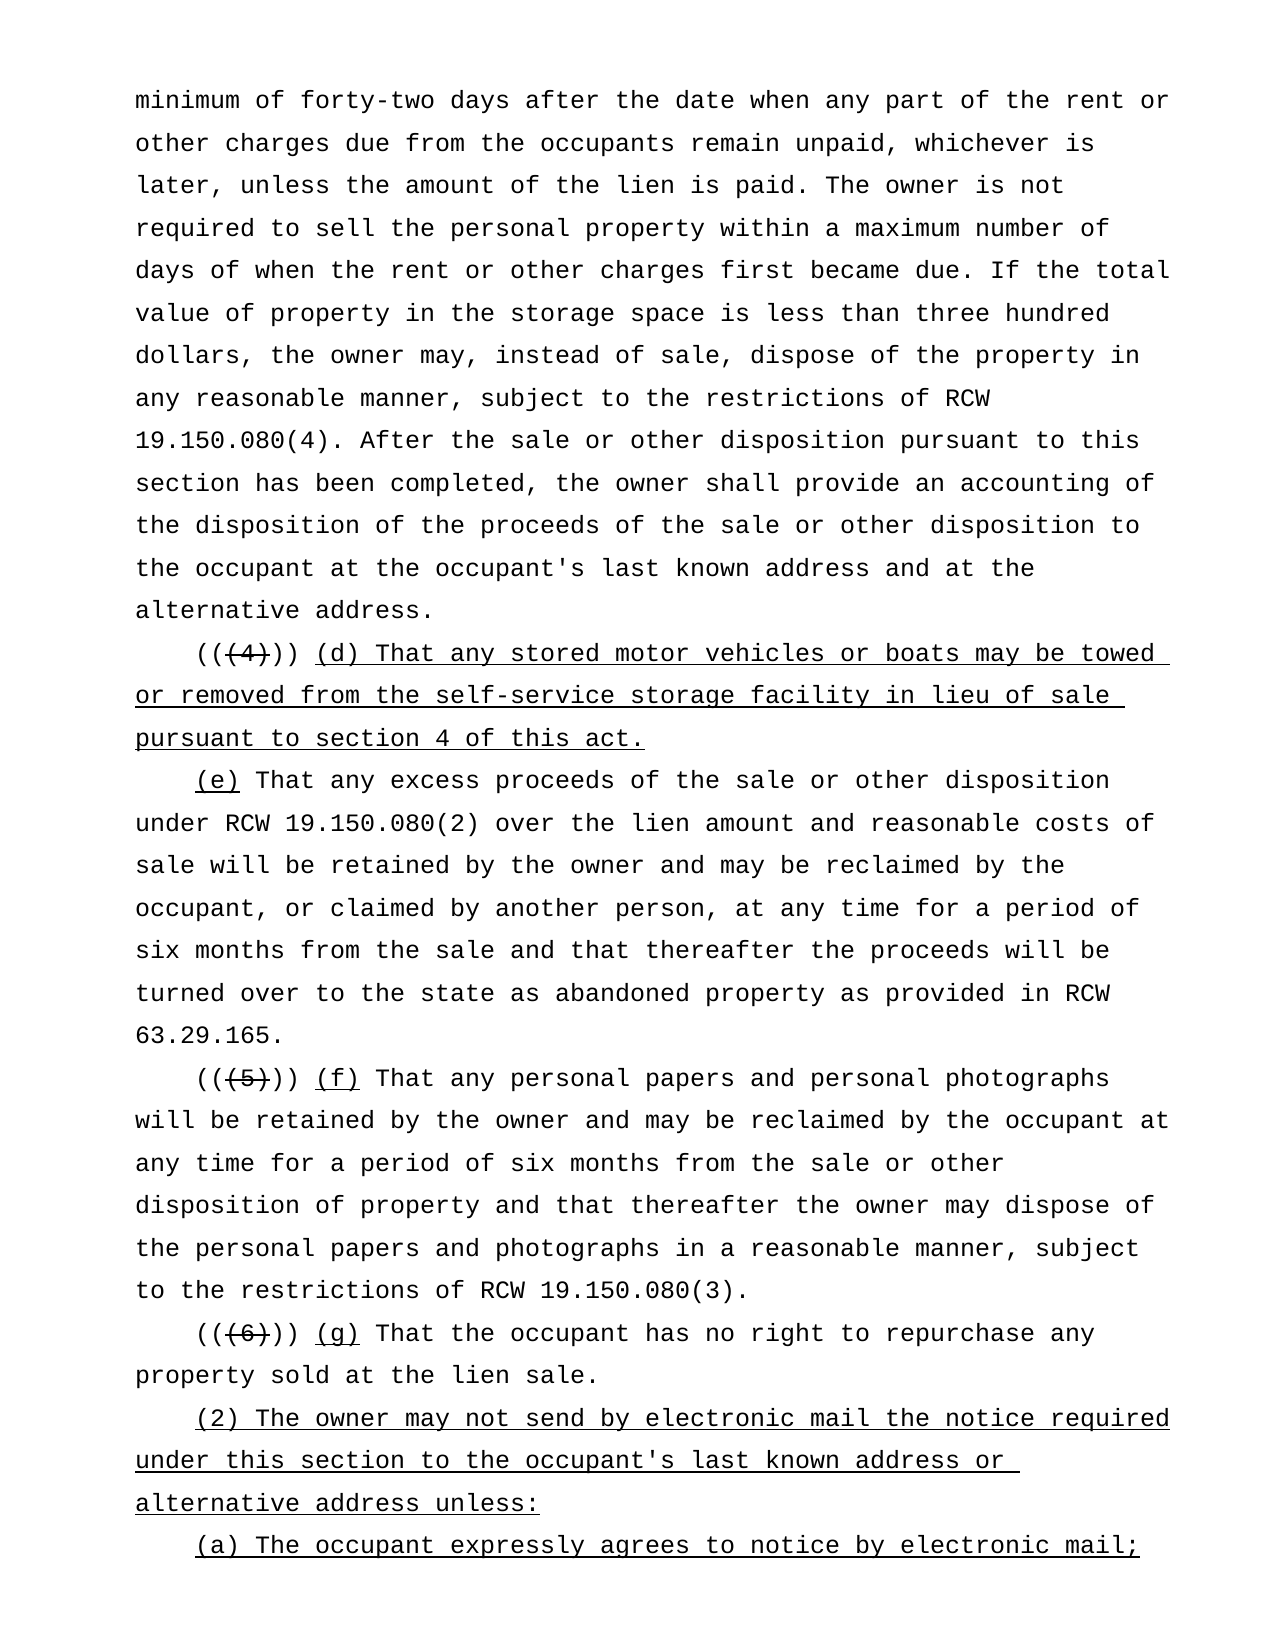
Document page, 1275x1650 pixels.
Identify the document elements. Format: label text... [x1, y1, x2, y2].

text (((4))) (d) That any stored motor vehicles or boats may be towed or removed from the self-service storage facility in lieu of sale pursuant to section 4 of this act. [135, 627, 1170, 755]
text (e) That any excess proceeds of the sale or other disposition under RCW 19.150.080(2) over the lien amount and reasonable costs of sale will be retained by the owner and may be reclaimed by the occupant, or claimed by another person, at any time for a period of six months from the sale and that thereafter the proceeds will be turned over to the state as abandoned property as provided in RCW 63.29.165. [135, 755, 1170, 1052]
text (((5))) (f) That any personal papers and personal photographs will be retained by the owner and may be reclaimed by the occupant at any time for a period of six months from the sale or other disposition of property and that thereafter the owner may dispose of the personal papers and photographs in a reasonable manner, subject to the restrictions of RCW 19.150.080(3). [135, 1052, 1170, 1307]
text (((6))) (g) That the occupant has no right to repurchase any property sold at the lien sale. [135, 1307, 1170, 1392]
text (2) The owner may not send by electronic mail the notice required under this section to the occupant's last known address or alternative address unless: [135, 1392, 1170, 1520]
text (a) The occupant expressly agrees to notice by electronic mail; [135, 1520, 1170, 1562]
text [135, 75, 1170, 627]
